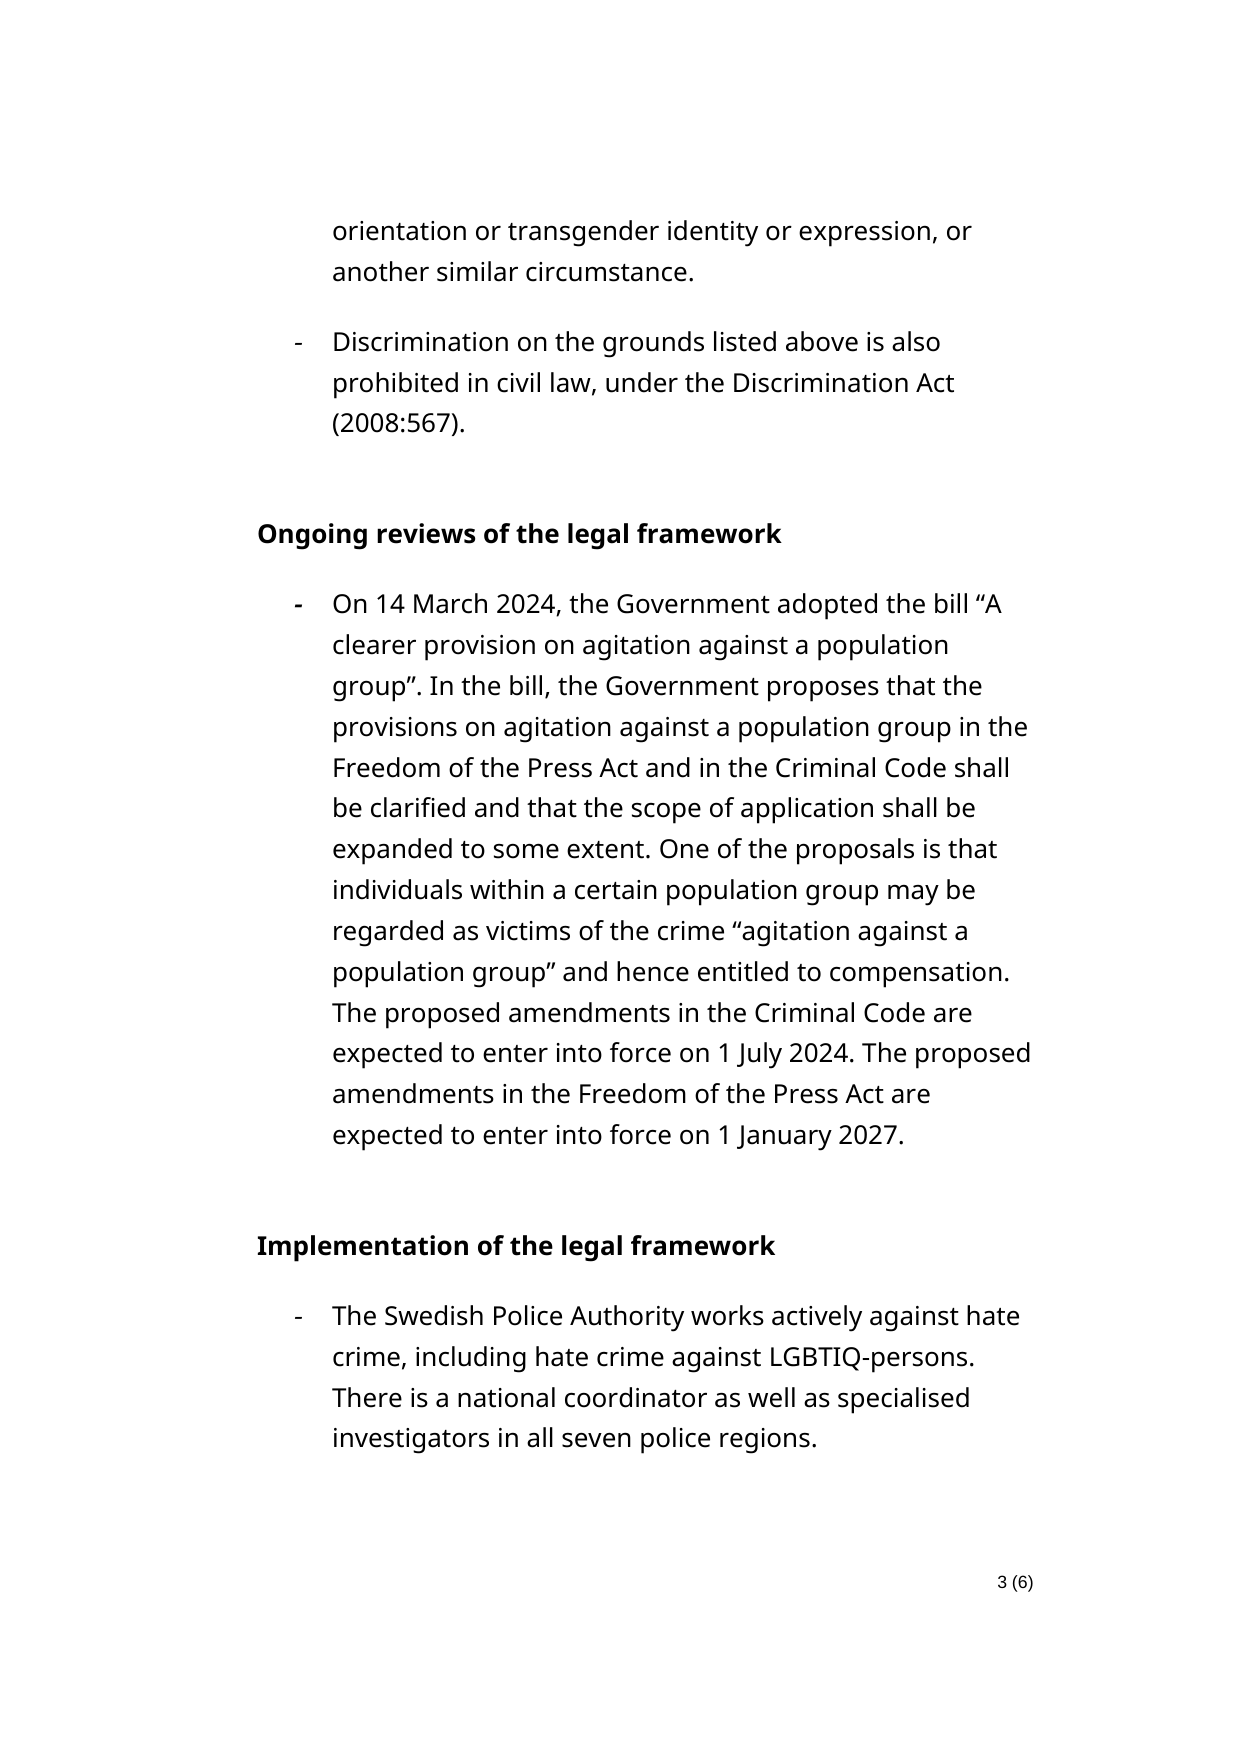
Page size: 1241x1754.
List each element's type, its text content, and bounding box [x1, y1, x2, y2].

text Ongoing reviews of the legal framework [257, 475, 1033, 551]
list The Swedish Police Authority works actively against hate crime, including hate crime against LGBTIQ-persons. There is a national coordinator as well as specialised investigators in all seven police regions. [294, 1298, 1033, 1456]
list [294, 213, 1033, 289]
list On 14 March 2024, the Government adopted the bill “A clearer provision on agitation against a population group”. In the bill, the Government proposes that the provisions on agitation against a population group in the Freedom of the Press Act and in the Criminal Code shall be clarified and that the scope of application shall be expanded to some extent. One of the proposals is that individuals within a certain population group may be regarded as victims of the crime “agitation against a population group’’ and hence entitled to compensation. The proposed amendments in the Criminal Code are expected to enter into force on 1 July 2024. The proposed amendments in the Freedom of the Press Act are expected to enter into force on 1 January 2027. [294, 586, 1033, 1193]
text Implementation of the legal framework [257, 1228, 1033, 1263]
list Discrimination on the grounds listed above is also prohibited in civil law, under the Discrimination Act (2008:567). [294, 323, 1033, 441]
